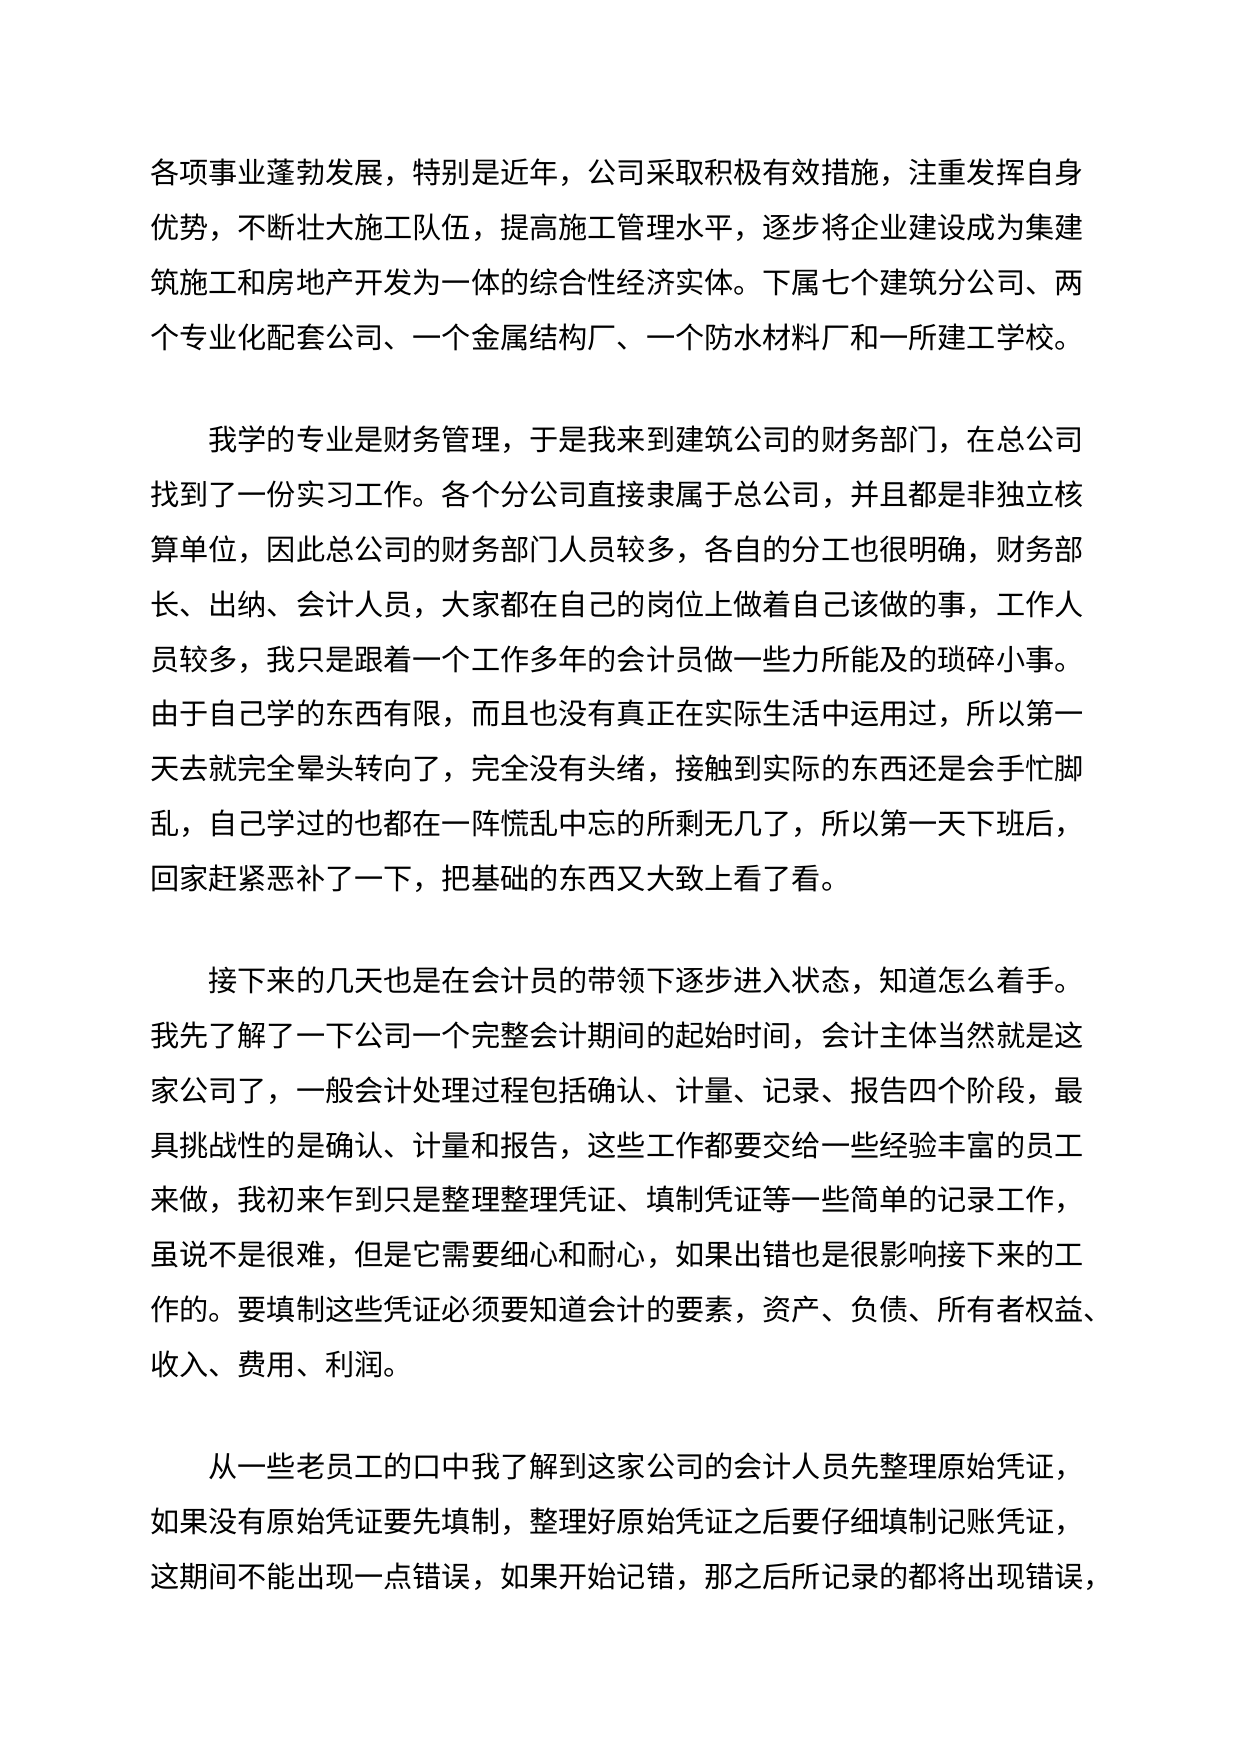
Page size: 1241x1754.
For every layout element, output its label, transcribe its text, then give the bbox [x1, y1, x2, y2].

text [150, 1443, 1090, 1596]
text 我学的专业是财务管理，于是我来到建筑公司的财务部门，在总公司找到了一份实习工作。各个分公司直接隶属于总公司，并且都是非独立核算单位，因此总公司的财务部门人员较多，各自的分工也很明确，财务部长、出纳、会计人员，大家都在自己的岗位上做着自己该做的事，工作人员较多，我只是跟着一个工作多年的会计员做一些力所能及的琐碎小事。由于自己学的东西有限，而且也没有真正在实际生活中运用过，所以第一天去就完全晕头转向了，完全没有头绪，接触到实际的东西还是会手忙脚乱，自己学过的也都在一阵慌乱中忘的所剩无几了，所以第一天下班后，回家赶紧恶补了一下，把基础的东西又大致上看了看。 [150, 416, 1090, 898]
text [150, 150, 1090, 357]
text 接下来的几天也是在会计员的带领下逐步进入状态，知道怎么着手。我先了解了一下公司一个完整会计期间的起始时间，会计主体当然就是这家公司了，一般会计处理过程包括确认、计量、记录、报告四个阶段，最具挑战性的是确认、计量和报告，这些工作都要交给一些经验丰富的员工来做，我初来乍到只是整理整理凭证、填制凭证等一些简单的记录工作，虽说不是很难，但是它需要细心和耐心，如果出错也是很影响接下来的工作的。要填制这些凭证必须要知道会计的要素，资产、负债、所有者权益、收入、费用、利润。 [150, 957, 1090, 1384]
